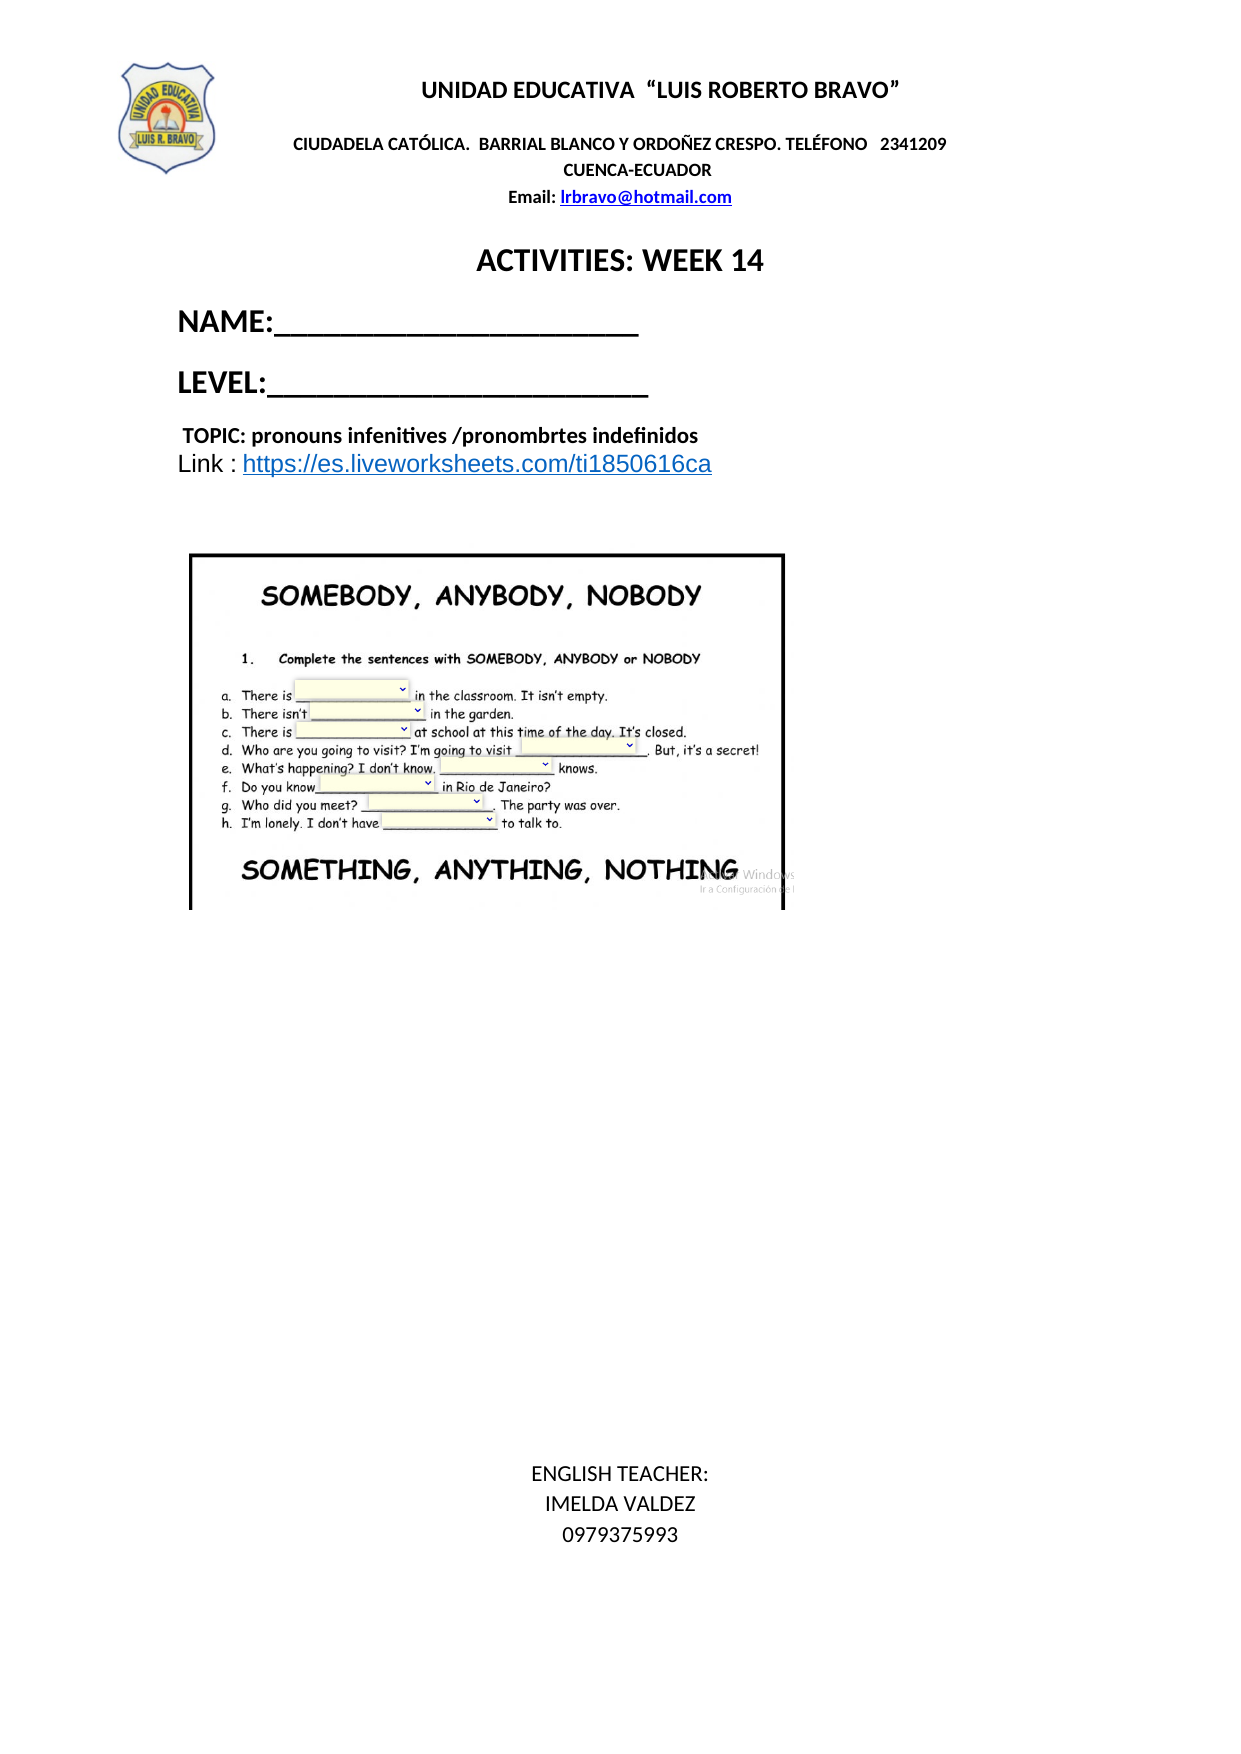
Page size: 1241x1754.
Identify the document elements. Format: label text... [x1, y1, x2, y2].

text TOPIC: pronouns infenitives /pronombrtes indefinidos [177, 421, 1063, 449]
text Link : https://es.liveworksheets.com/ti1850616ca [177, 449, 1063, 478]
text LEVEL:_______________________ [177, 361, 1063, 401]
text ENGLISH TEACHER: [177, 1459, 1063, 1487]
text 0979375993 [177, 1520, 1063, 1548]
picture [177, 535, 794, 910]
text IMELDA VALDEZ [177, 1489, 1063, 1517]
picture [117, 61, 221, 177]
text NAME:______________________ [177, 300, 1063, 341]
text ACTIVITIES: WEEK 14 [177, 239, 1063, 280]
